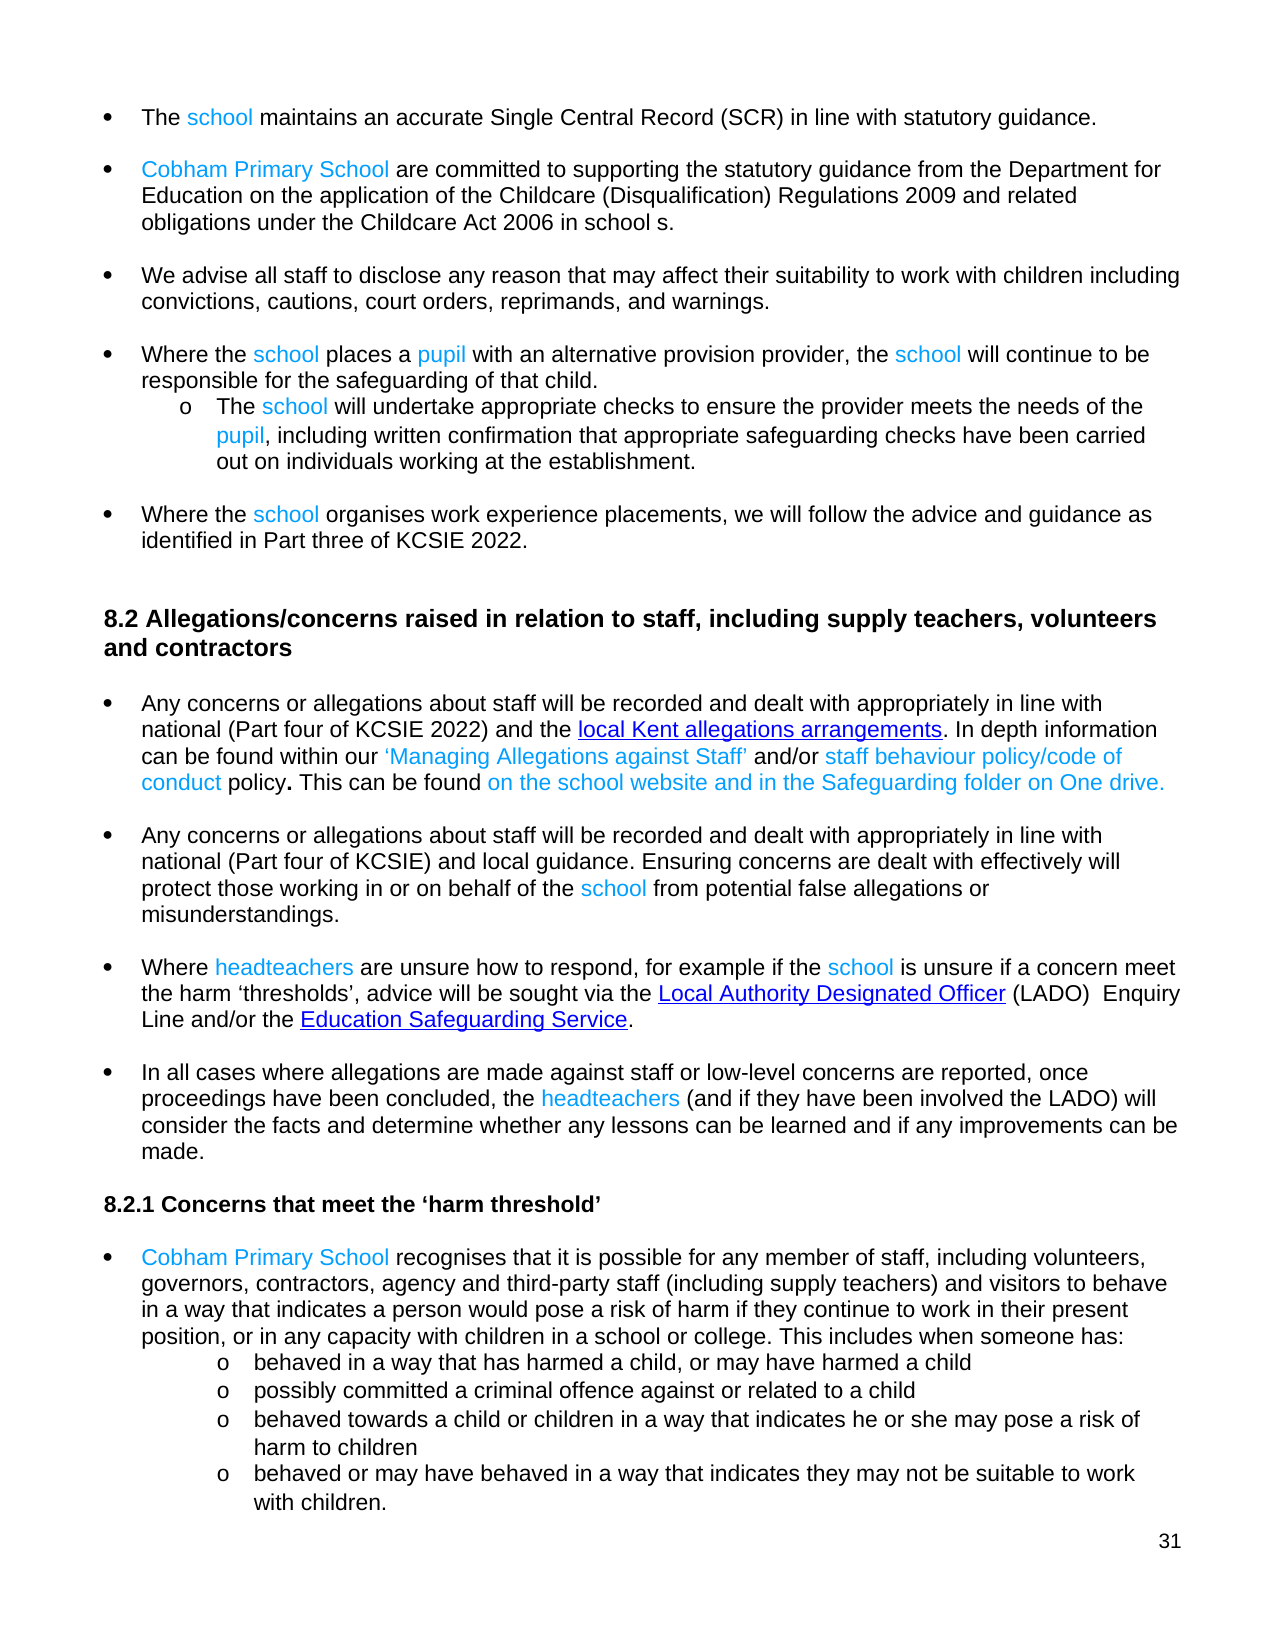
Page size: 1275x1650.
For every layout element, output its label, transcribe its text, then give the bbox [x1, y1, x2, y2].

list Cobham Primary School are committed to supporting the statutory guidance from the Department for Education on the application of the Childcare (Disqualification) Regulations 2009 and related obligations under the Childcare Act 2006 in school s. [103, 347, 1181, 426]
list Any concerns or allegations about staff will be recorded and dealt with appropriately in line with national (Part four of KCSIE) and local guidance. Ensuring concerns are dealt with effectively will protect those working in or on behalf of the school from potential false allegations or misunderstandings. [103, 1012, 1181, 1118]
list Cobham Primary School will follow relevant guidance in Keeping Children Safe in Education 2022 (Part Three, ‘Safer Recruitment’) and from The Disclosure and Barring Service (DBS) [178, 103, 1181, 158]
list Any concerns or allegations about staff will be recorded and dealt with appropriately in line with national (Part four of KCSIE 2022) and the local Kent allegations arrangements. In depth information can be found within our ‘Managing Allegations against Staff’ and/or staff behaviour policy/code of conduct policy. This can be found on the school website and in the Safeguarding folder on One drive. [103, 881, 1181, 986]
subtitle 8.2.1 Concerns that meet the ‘harm threshold’ [103, 1381, 1181, 1408]
subtitle 8.2 Allegations/concerns raised in relation to staff, including supply teachers, volunteers and contractors [103, 794, 1181, 852]
list The governing body committee and leadership team are responsible for ensuring that the school follows safe recruitment processes as outlined within guidance. [178, 158, 1181, 213]
list The school maintains an accurate Single Central Record (SCR) in line with statutory guidance. [103, 294, 1181, 320]
list Where headteachers are unsure how to respond, for example if the school is unsure if a concern meet the harm ‘thresholds’, advice will be sought via the Local Authority Designated Officer (LADO) Enquiry Line and/or the Education Safeguarding Service. [103, 1144, 1181, 1223]
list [103, 1434, 1181, 1487]
list We advise all staff to disclose any reason that may affect their suitability to work with children including convictions, cautions, court orders, reprimands, and warnings. [103, 452, 1181, 505]
list Where the school places a pupil with an alternative provision provider, the school will continue to be responsible for the safeguarding of that child. [103, 531, 1181, 584]
list The school will undertake appropriate checks to ensure the provider meets the needs of the pupil, including written confirmation that appropriate safeguarding checks have been carried out on individuals working at the establishment. [178, 584, 1181, 665]
list Where the school organises work experience placements, we will follow the advice and guidance as identified in Part three of KCSIE 2022. [103, 691, 1181, 744]
list In all cases where allegations are made against staff or low-level concerns are reported, once proceedings have been concluded, the headteachers (and if they have been involved the LADO) will consider the facts and determine whether any lessons can be learned and if any improvements can be made. [103, 1249, 1181, 1355]
list The governing body will ensure that at least one of the persons who conducts an interview has completed safer recruitment training. [178, 213, 1181, 267]
